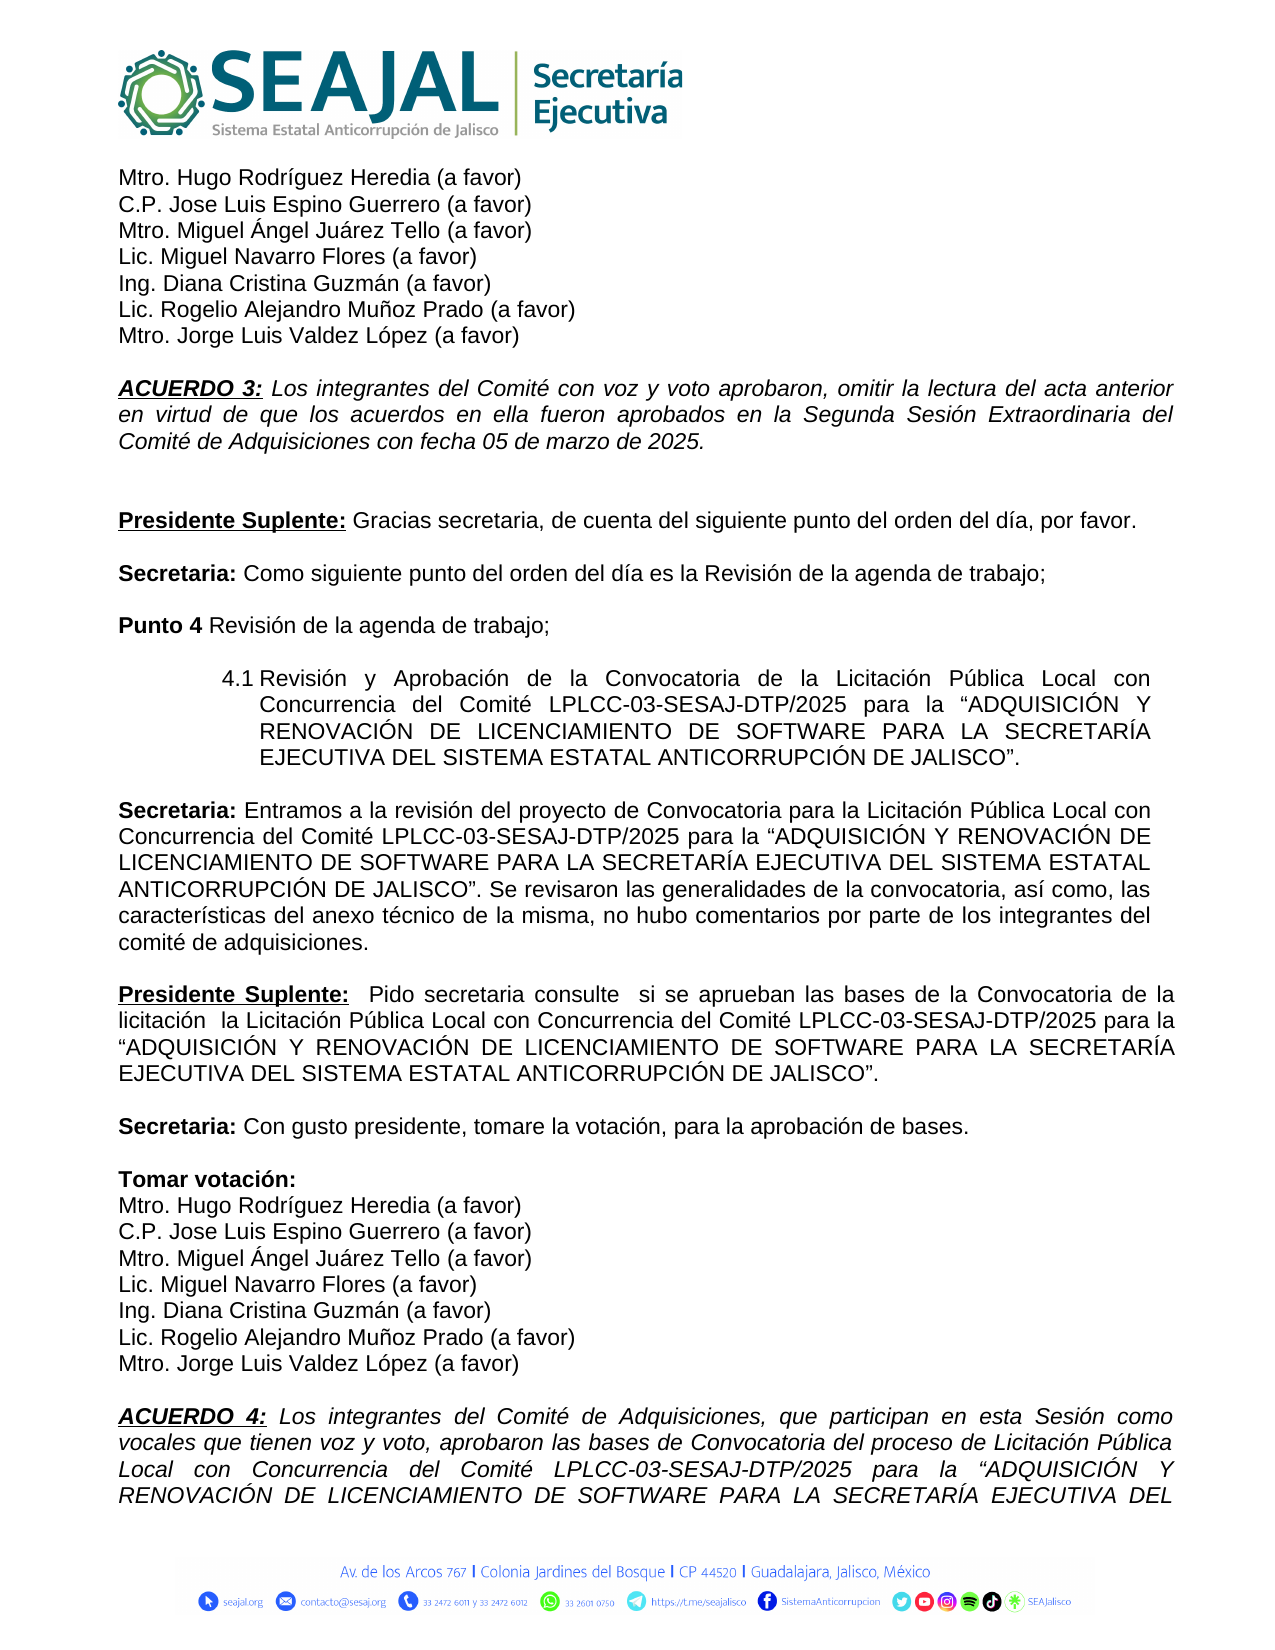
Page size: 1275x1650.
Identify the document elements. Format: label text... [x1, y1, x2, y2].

text C.P. Jose Luis Espino Guerrero (a favor) [118, 191, 1176, 217]
picture [174, 1557, 1096, 1615]
text Mtro. Hugo Rodríguez Heredia (a favor) [118, 164, 1176, 191]
text C.P. Jose Luis Espino Guerrero (a favor) [118, 1218, 1176, 1245]
text Mtro. Miguel Ángel Juárez Tello (a favor) [59, 1245, 1176, 1271]
text Mtro. Hugo Rodríguez Heredia (a favor) [118, 1192, 1176, 1218]
text Tomar votación: [59, 1166, 1176, 1192]
text Mtro. Jorge Luis Valdez López (a favor) [59, 1350, 1176, 1376]
text Secretaria: Como siguiente punto del orden del día es la Revisión de la agenda de trabajo; [59, 559, 1176, 586]
text Lic. Miguel Navarro Flores (a favor) [59, 1271, 1176, 1297]
text Ing. Diana Cristina Guzmán (a favor) [59, 269, 1176, 296]
list Presidente Suplente: Pido secretaria consulte si se aprueban las bases de la Convocatoria de la licitación la Licitación Pública Local con Concurrencia del Comité LPLCC-03-SESAJ-DTP/2025 para la “ADQUISICIÓN Y RENOVACIÓN DE LICENCIAMIENTO DE SOFTWARE PARA LA SECRETARÍA EJECUTIVA DEL SISTEMA ESTATAL ANTICORRUPCIÓN DE JALISCO”. [118, 981, 1176, 1087]
text Secretaria: Entramos a la revisión del proyecto de Convocatoria para la Licitación Pública Local con Concurrencia del Comité LPLCC-03-SESAJ-DTP/2025 para la “ADQUISICIÓN Y RENOVACIÓN DE LICENCIAMIENTO DE SOFTWARE PARA LA SECRETARÍA EJECUTIVA DEL SISTEMA ESTATAL ANTICORRUPCIÓN DE JALISCO”. Se revisaron las generalidades de la convocatoria, así como, las características del anexo técnico de la misma, no hubo comentarios por parte de los integrantes del comité de adquisiciones. [118, 797, 1152, 955]
text Lic. Rogelio Alejandro Muñoz Prado (a favor) [59, 1324, 1176, 1350]
list Secretaria: Con gusto presidente, tomare la votación, para la aprobación de bases. [97, 1113, 1176, 1139]
text ACUERDO 3: Los integrantes del Comité con voz y voto aprobaron, omitir la lectura del acta anterior en virtud de que los acuerdos en ella fueron aprobados en la Segunda Sesión Extraordinaria del Comité de Adquisiciones con fecha 05 de marzo de 2025. [118, 375, 1176, 454]
text Presidente Suplente: Gracias secretaria, de cuenta del siguiente punto del orden del día, por favor. [59, 507, 1152, 533]
text Lic. Rogelio Alejandro Muñoz Prado (a favor) [59, 296, 1176, 322]
text Ing. Diana Cristina Guzmán (a favor) [59, 1297, 1176, 1324]
text Mtro. Miguel Ángel Juárez Tello (a favor) [59, 217, 1176, 243]
list Revisión y Aprobación de la Convocatoria de la Licitación Pública Local con Concurrencia del Comité LPLCC-03-SESAJ-DTP/2025 para la “ADQUISICIÓN Y RENOVACIÓN DE LICENCIAMIENTO DE SOFTWARE PARA LA SECRETARÍA EJECUTIVA DEL SISTEMA ESTATAL ANTICORRUPCIÓN DE JALISCO”. [222, 665, 1152, 770]
picture [118, 50, 683, 139]
text Lic. Miguel Navarro Flores (a favor) [59, 243, 1176, 269]
text Mtro. Jorge Luis Valdez López (a favor) [59, 322, 1176, 349]
text Punto 4 Revisión de la agenda de trabajo; [103, 612, 1152, 638]
